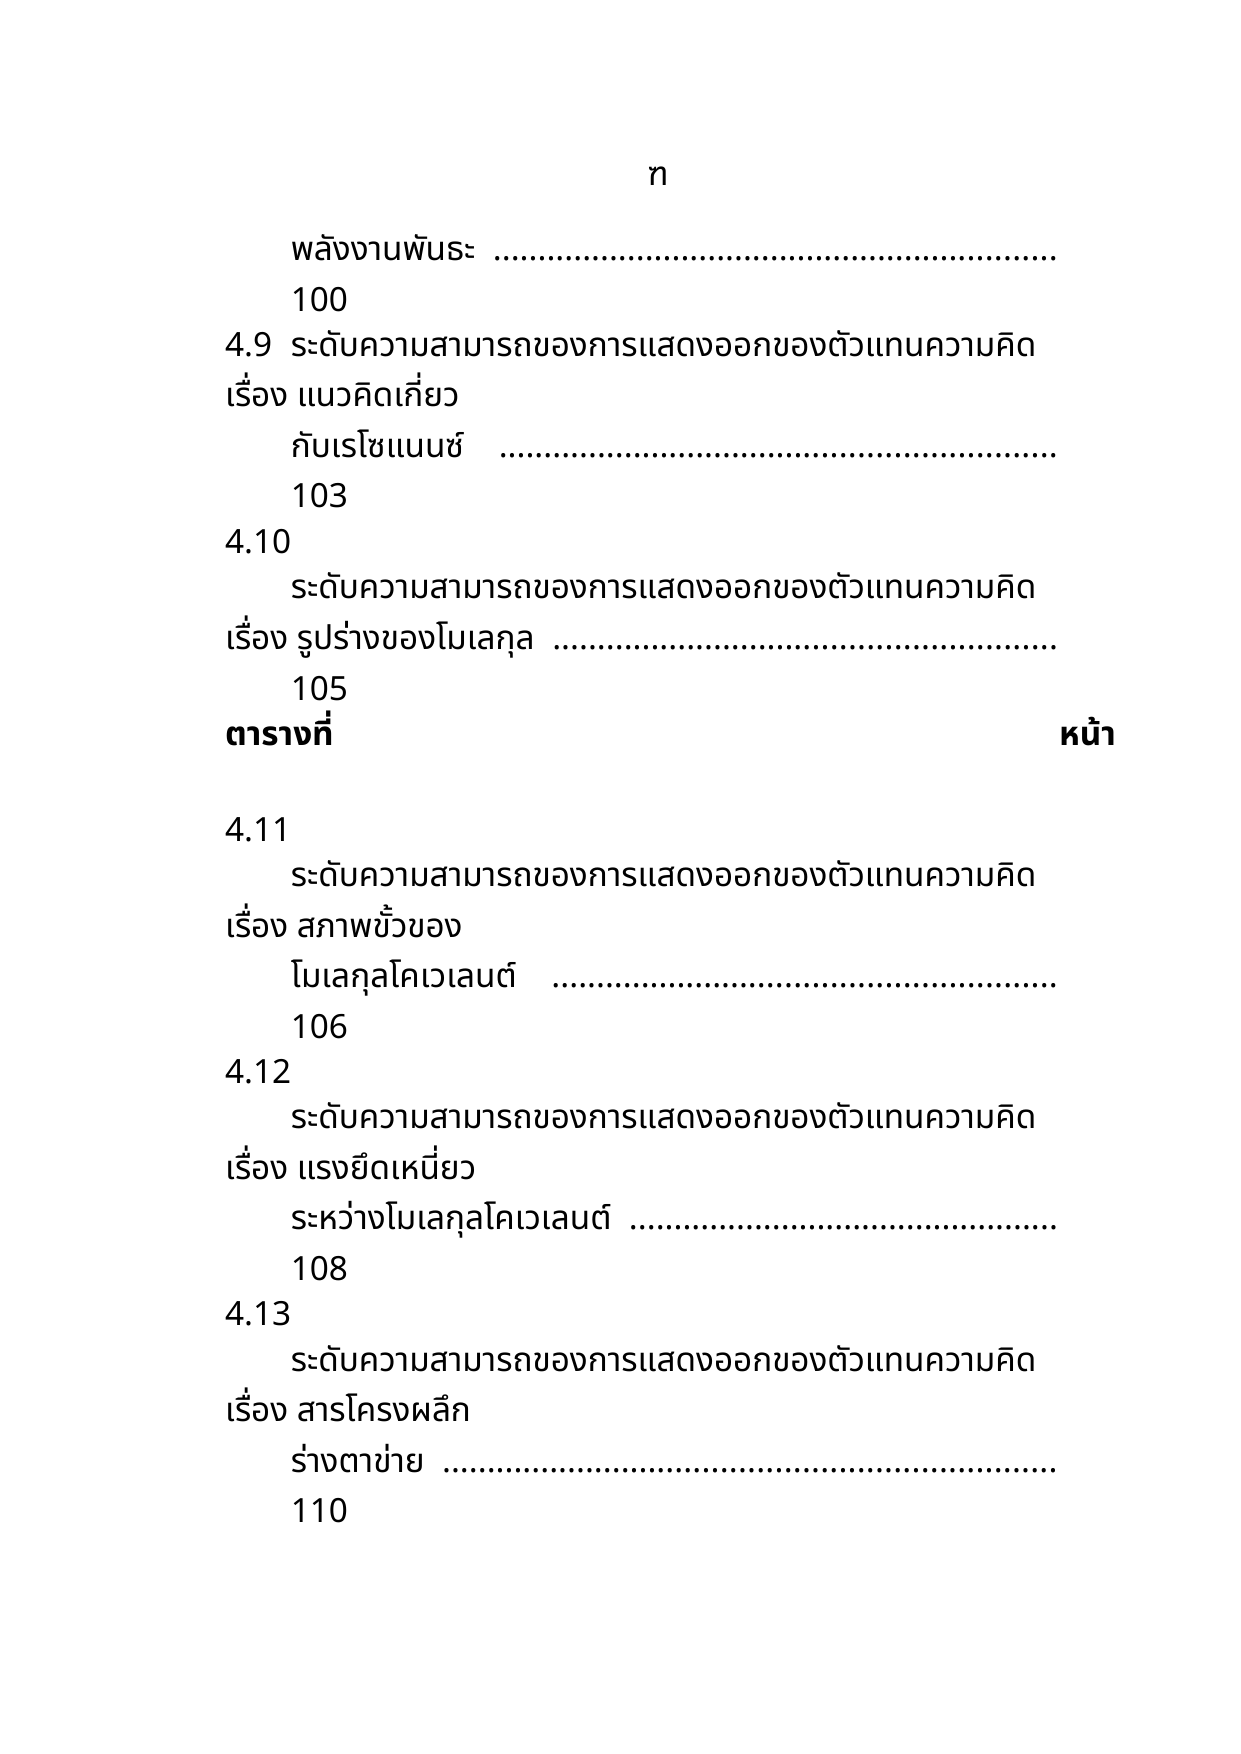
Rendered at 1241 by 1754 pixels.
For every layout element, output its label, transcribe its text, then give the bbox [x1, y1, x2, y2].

text กับเรโซแนนซ์ 103 [225, 422, 1090, 518]
text ร่างตาข่าย 110 [225, 1437, 1090, 1532]
text โมเลกุลโคเวเลนต์ 106 [225, 952, 1090, 1048]
text 4.13 ระดับความสามารถของการแสดงออกของตัวแทนความคิด เรื่อง สารโครงผลึก [225, 1290, 1090, 1437]
text 4.10 ระดับความสามารถของการแสดงออกของตัวแทนความคิด เรื่อง รูปร่างของโมเลกุล 105 [225, 518, 1090, 710]
text 4.11 ระดับความสามารถของการแสดงออกของตัวแทนความคิด เรื่อง สภาพขั้วของ [225, 806, 1090, 952]
text 4.9 ระดับความสามารถของการแสดงออกของตัวแทนความคิด เรื่อง แนวคิดเกี่ยว [225, 321, 1090, 422]
text พลังงานพันธะ 100 [225, 225, 1090, 321]
text ระหว่างโมเลกุลโคเวเลนต์ 108 [225, 1194, 1090, 1290]
text ตารางที่ หน้า [225, 710, 1090, 760]
text 4.12 ระดับความสามารถของการแสดงออกของตัวแทนความคิด เรื่อง แรงยึดเหนี่ยว [225, 1048, 1090, 1194]
